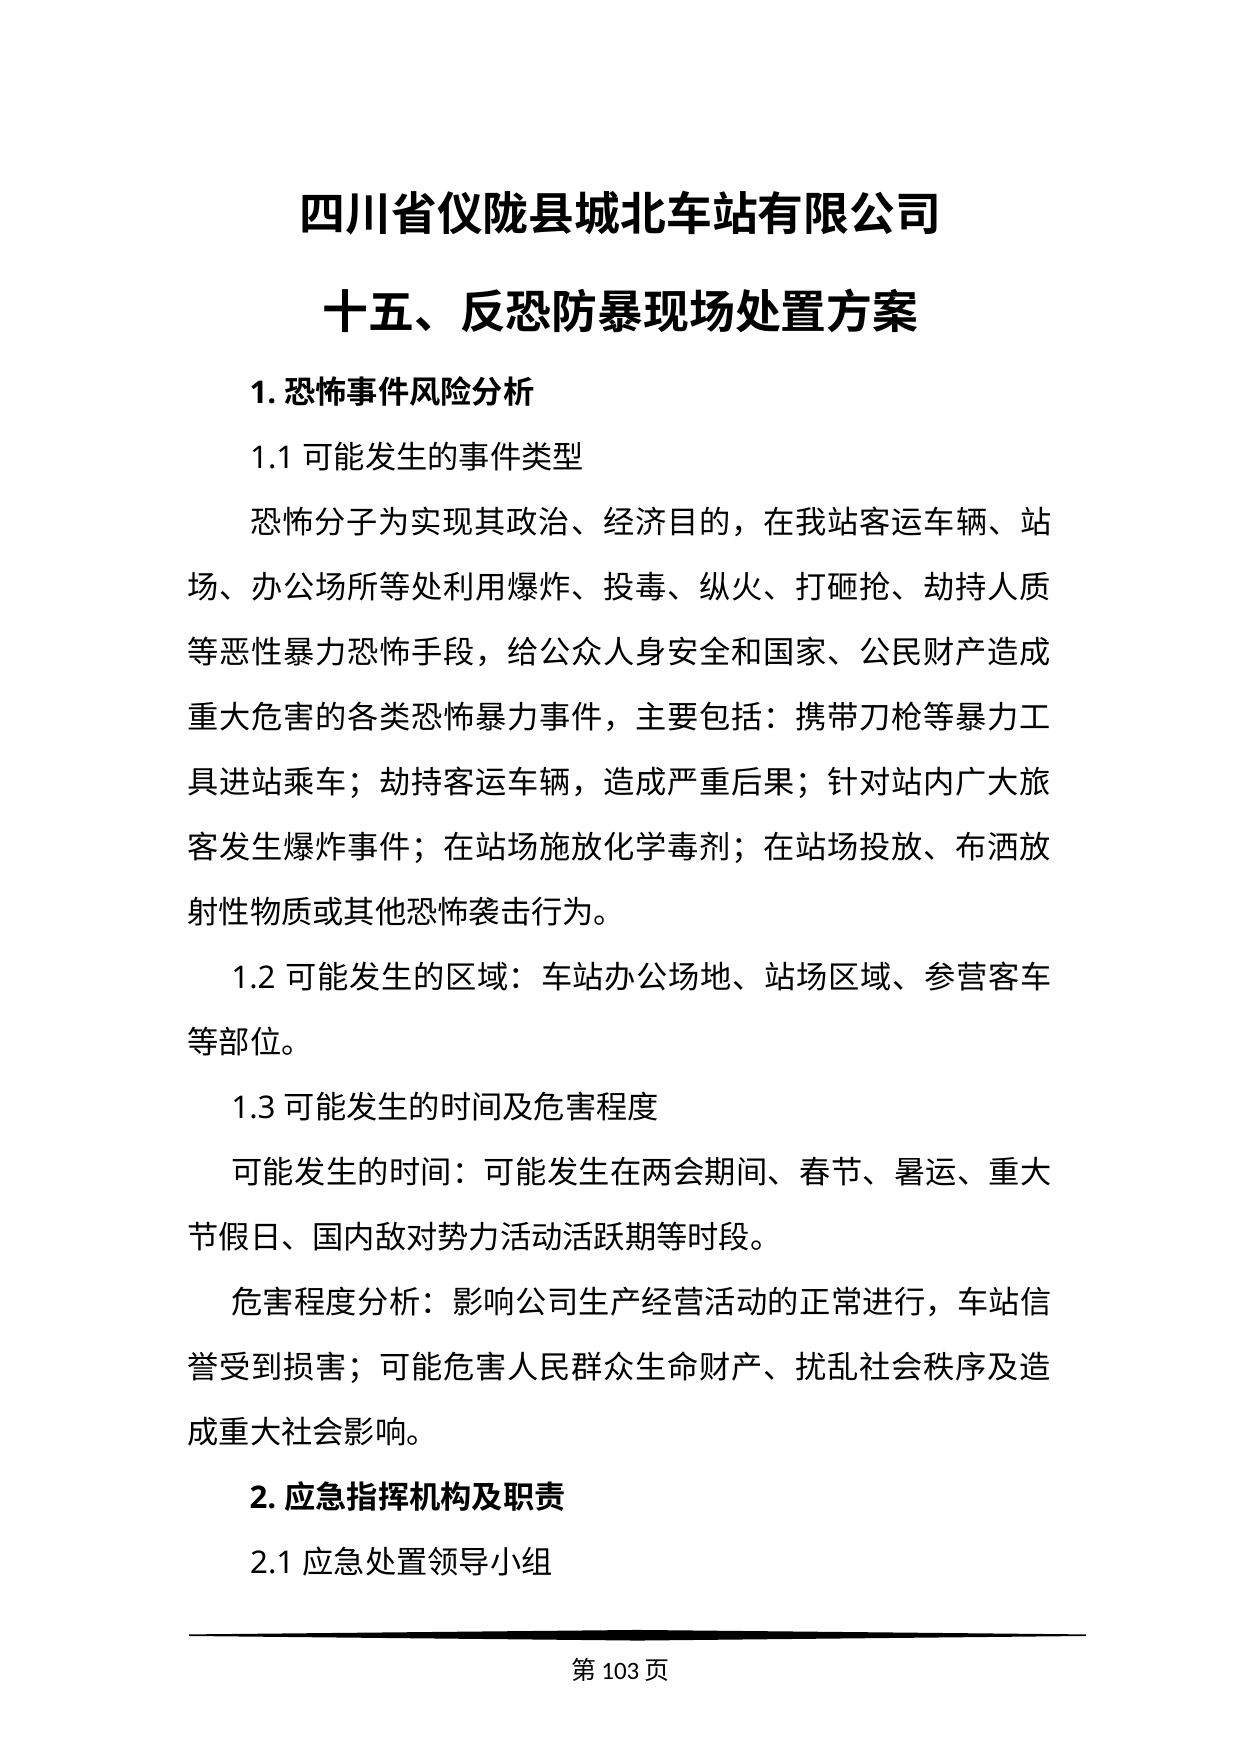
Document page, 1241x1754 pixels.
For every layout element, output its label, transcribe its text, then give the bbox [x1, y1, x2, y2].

text 1.3 可能发生的时间及危害程度 [187, 1072, 1053, 1137]
text 十五、反恐防暴现场处置方案 [187, 259, 1053, 357]
text 1. 恐怖事件风险分析 [187, 357, 1053, 422]
text 可能发生的时间：可能发生在两会期间、春节、暑运、重大节假日、国内敌对势力活动活跃期等时段。 [187, 1137, 1053, 1267]
text 1.2 可能发生的区域：车站办公场地、站场区域、参营客车等部位。 [187, 942, 1053, 1072]
text 四川省仪陇县城北车站有限公司 [187, 162, 1053, 259]
text 1.1 可能发生的事件类型 [187, 422, 1053, 487]
text 2. 应急指挥机构及职责 [187, 1462, 1053, 1527]
text 恐怖分子为实现其政治、经济目的，在我站客运车辆、站场、办公场所等处利用爆炸、投毒、纵火、打砸抢、劫持人质等恶性暴力恐怖手段，给公众人身安全和国家、公民财产造成重大危害的各类恐怖暴力事件，主要包括：携带刀枪等暴力工具进站乘车；劫持客运车辆，造成严重后果；针对站内广大旅客发生爆炸事件；在站场施放化学毒剂；在站场投放、布洒放射性物质或其他恐怖袭击行为。 [187, 487, 1053, 942]
text 危害程度分析：影响公司生产经营活动的正常进行，车站信誉受到损害；可能危害人民群众生命财产、扰乱社会秩序及造成重大社会影响。 [187, 1267, 1053, 1462]
text 2.1 应急处置领导小组 [187, 1527, 1053, 1592]
